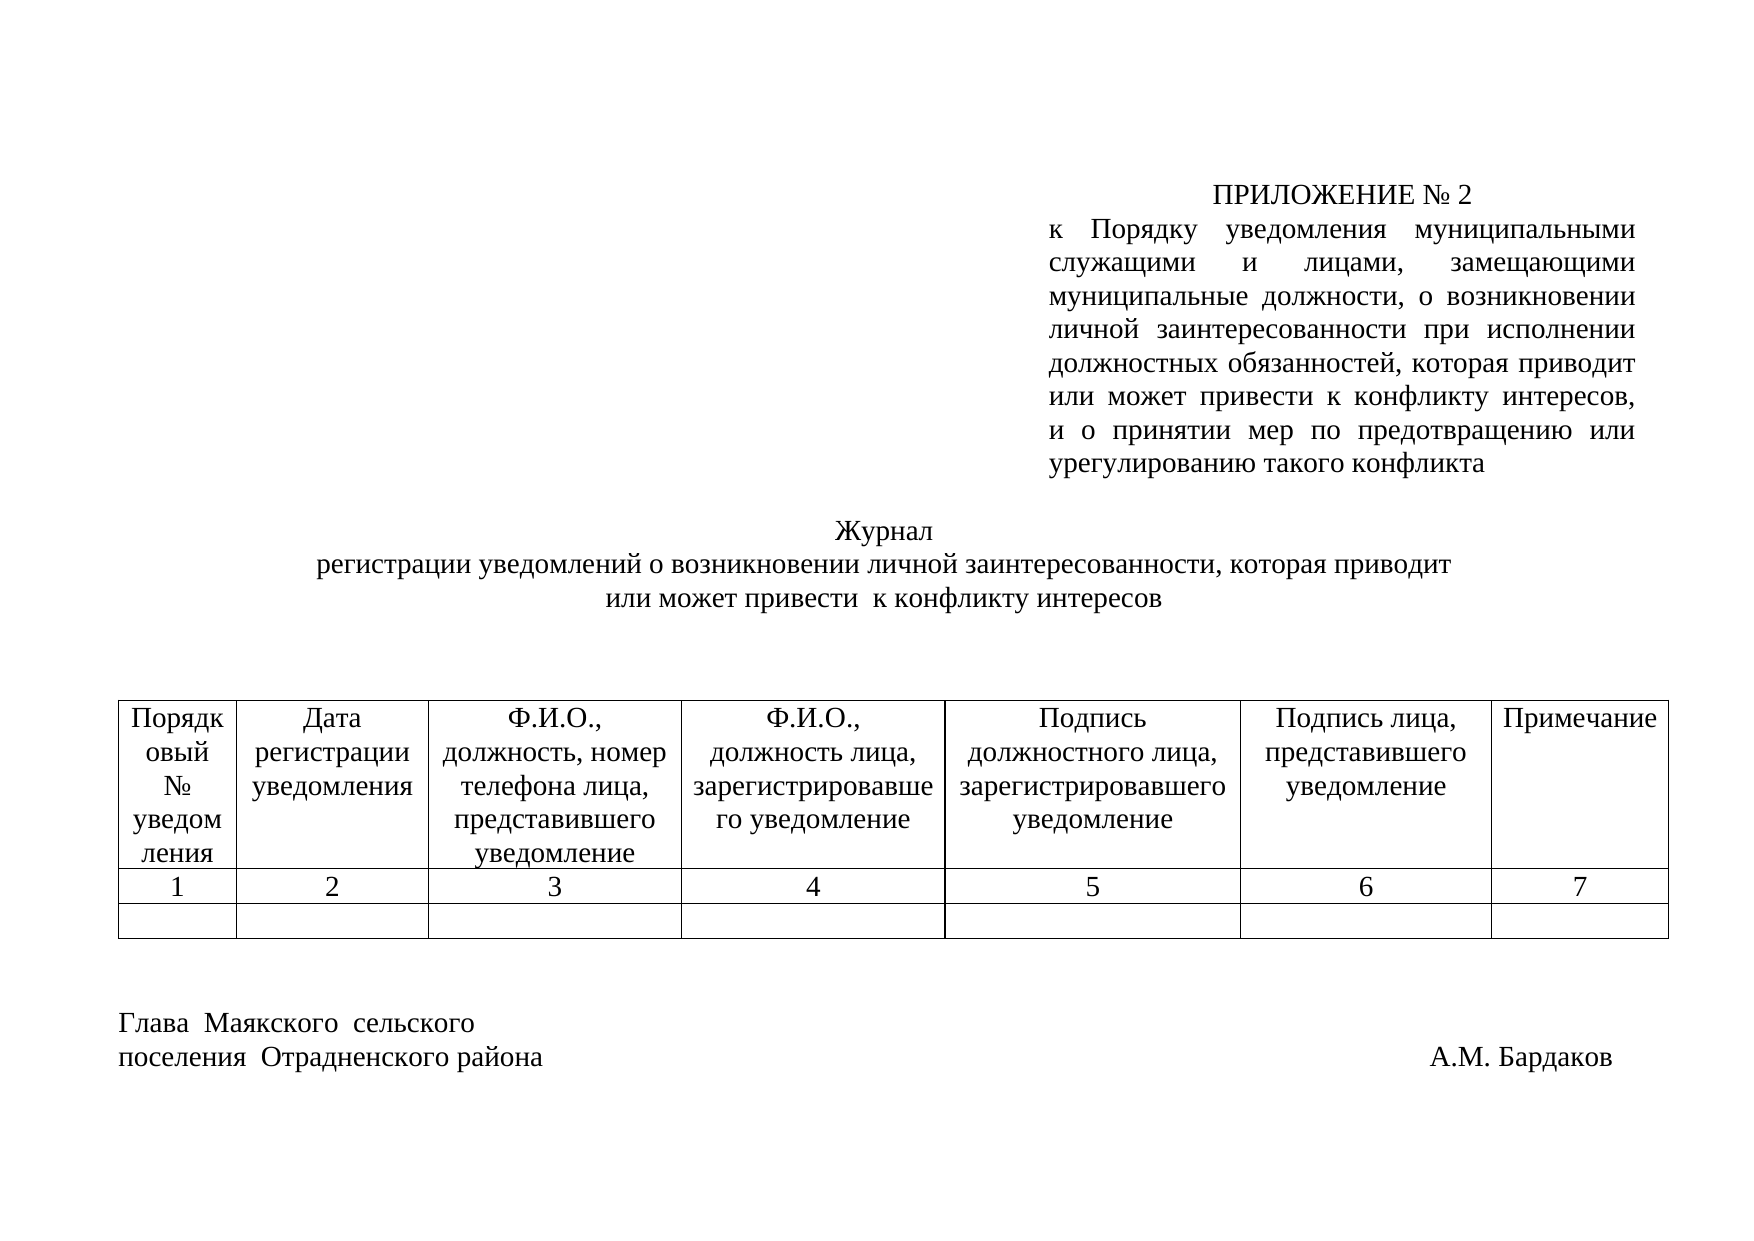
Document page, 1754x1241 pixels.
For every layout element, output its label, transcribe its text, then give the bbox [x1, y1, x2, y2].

table_cell [1241, 904, 1491, 937]
text поселения Отрадненского района А.М. Бардаков [118, 1039, 1636, 1073]
table_header Порядковый № уведомления [119, 701, 236, 868]
table_cell 4 [682, 869, 944, 903]
table_cell [1492, 904, 1668, 937]
table_header Дата регистрации уведомления [237, 701, 428, 868]
table_cell 5 [946, 869, 1240, 903]
table_header Ф.И.О., должность лица, зарегистрировавшего уведомление [682, 701, 944, 868]
table_cell 6 [1241, 869, 1491, 903]
text к Порядку уведомления муниципальными служащими и лицами, замещающими муниципальные должности, о возникновении личной заинтересованности при исполнении должностных обязанностей, которая приводит или может привести к конфликту интересов, и о принятии мер по предотвращению или урегулированию такого конфликта [1048, 211, 1636, 479]
text Глава Маякского сельского [118, 1006, 1636, 1039]
table_cell [682, 904, 944, 937]
table_cell 2 [237, 869, 428, 903]
table_header Журнал регистрации уведомлений о возникновении личной заинтересованности, которая приводит или может привести к конфликту интересов [118, 513, 1649, 613]
table_header Подпись лица, представившего уведомление [1241, 701, 1491, 868]
table_cell [429, 904, 681, 937]
table_cell 3 [429, 869, 681, 903]
table_header Примечание [1492, 701, 1668, 868]
table_cell 7 [1492, 869, 1668, 903]
table_header Ф.И.О., должность, номер телефона лица, представившего уведомление [429, 701, 681, 868]
table_cell [119, 904, 236, 937]
table_header Подпись должностного лица, зарегистрировавшего уведомление [946, 701, 1240, 868]
table_cell [237, 904, 428, 937]
table_cell 1 [119, 869, 236, 903]
text ПРИЛОЖЕНИЕ № 2 [1048, 177, 1636, 211]
table_cell [946, 904, 1240, 937]
